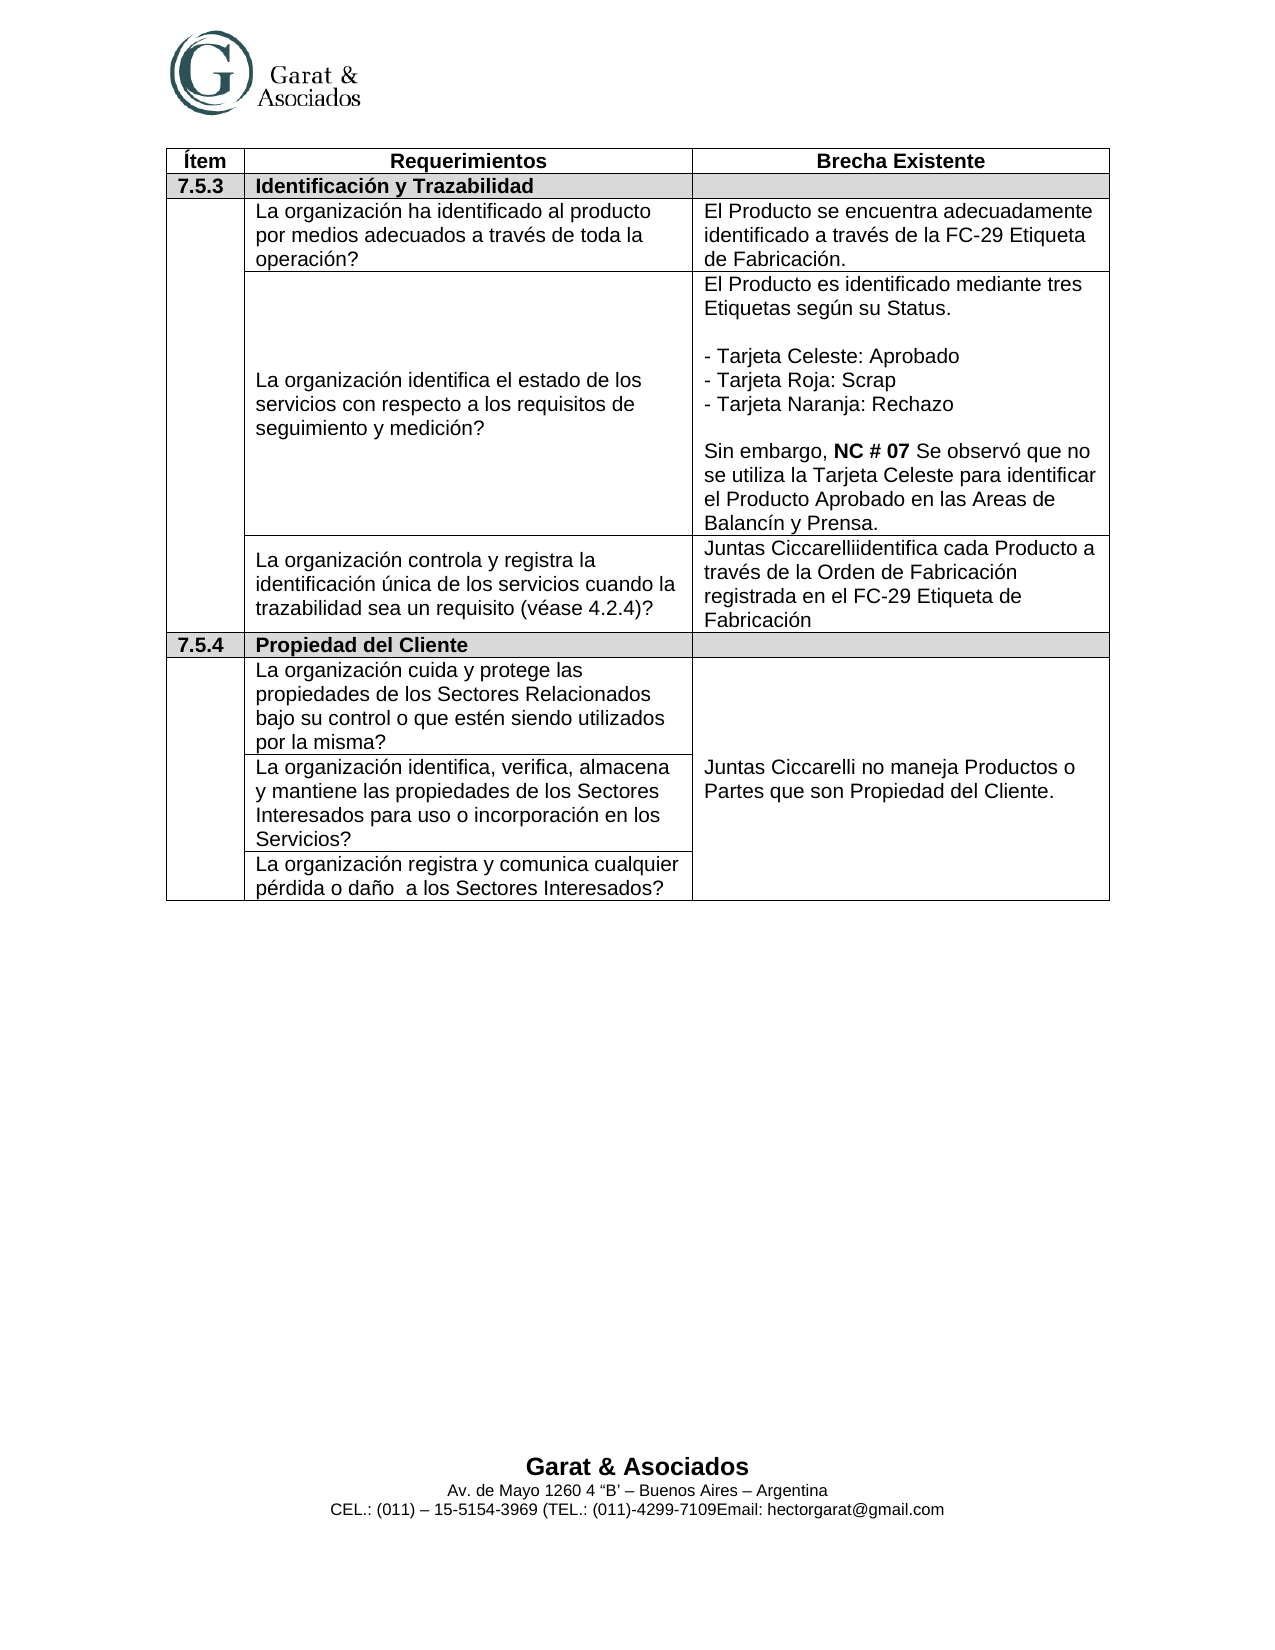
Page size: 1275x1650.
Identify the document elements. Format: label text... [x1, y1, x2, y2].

table_cell [693, 633, 1109, 657]
table_header Ítem [167, 149, 244, 173]
table_cell Propiedad del Cliente [245, 633, 692, 657]
table_cell Identificación y Trazabilidad [245, 174, 692, 198]
table_cell La organización registra y comunica cualquier pérdida o daño a los Sectores Interesados? [245, 852, 692, 900]
table_cell [167, 658, 244, 900]
table_cell El Producto se encuentra adecuadamente identificado a través de la FC-29 Etiqueta de Fabricación. [693, 199, 1109, 271]
table_cell La organización identifica, verifica, almacena y mantiene las propiedades de los Sectores Interesados para uso o incorporación en los Servicios? [245, 755, 692, 851]
table_cell [693, 174, 1109, 198]
picture [167, 15, 396, 129]
table_cell La organización cuida y protege las propiedades de los Sectores Relacionados bajo su control o que estén siendo utilizados por la misma? [245, 658, 692, 754]
table_cell [167, 199, 244, 632]
table_cell 7.5.3 [167, 174, 244, 198]
table_cell 7.5.4 [167, 633, 244, 657]
table_cell Juntas Ciccarelliidentifica cada Producto a través de la Orden de Fabricación registrada en el FC-29 Etiqueta de Fabricación [693, 536, 1109, 632]
table_header Brecha Existente [693, 149, 1109, 173]
table_cell La organización ha identificado al producto por medios adecuados a través de toda la operación? [245, 199, 692, 271]
table_cell El Producto es identificado mediante tres Etiquetas según su Status. - Tarjeta Celeste: Aprobado - Tarjeta Roja: Scrap - Tarjeta Naranja: Rechazo Sin embargo, NC # 07 Se observó que no se utiliza la Tarjeta Celeste para identificar el Producto Aprobado en las Areas de Balancín y Prensa. [693, 272, 1109, 535]
table_cell La organización identifica el estado de los servicios con respecto a los requisitos de seguimiento y medición? [245, 272, 692, 535]
table_header Requerimientos [245, 149, 692, 173]
table_cell La organización controla y registra la identificación única de los servicios cuando la trazabilidad sea un requisito (véase 4.2.4)? [245, 536, 692, 632]
table_cell Juntas Ciccarelli no maneja Productos o Partes que son Propiedad del Cliente. [693, 658, 1109, 900]
